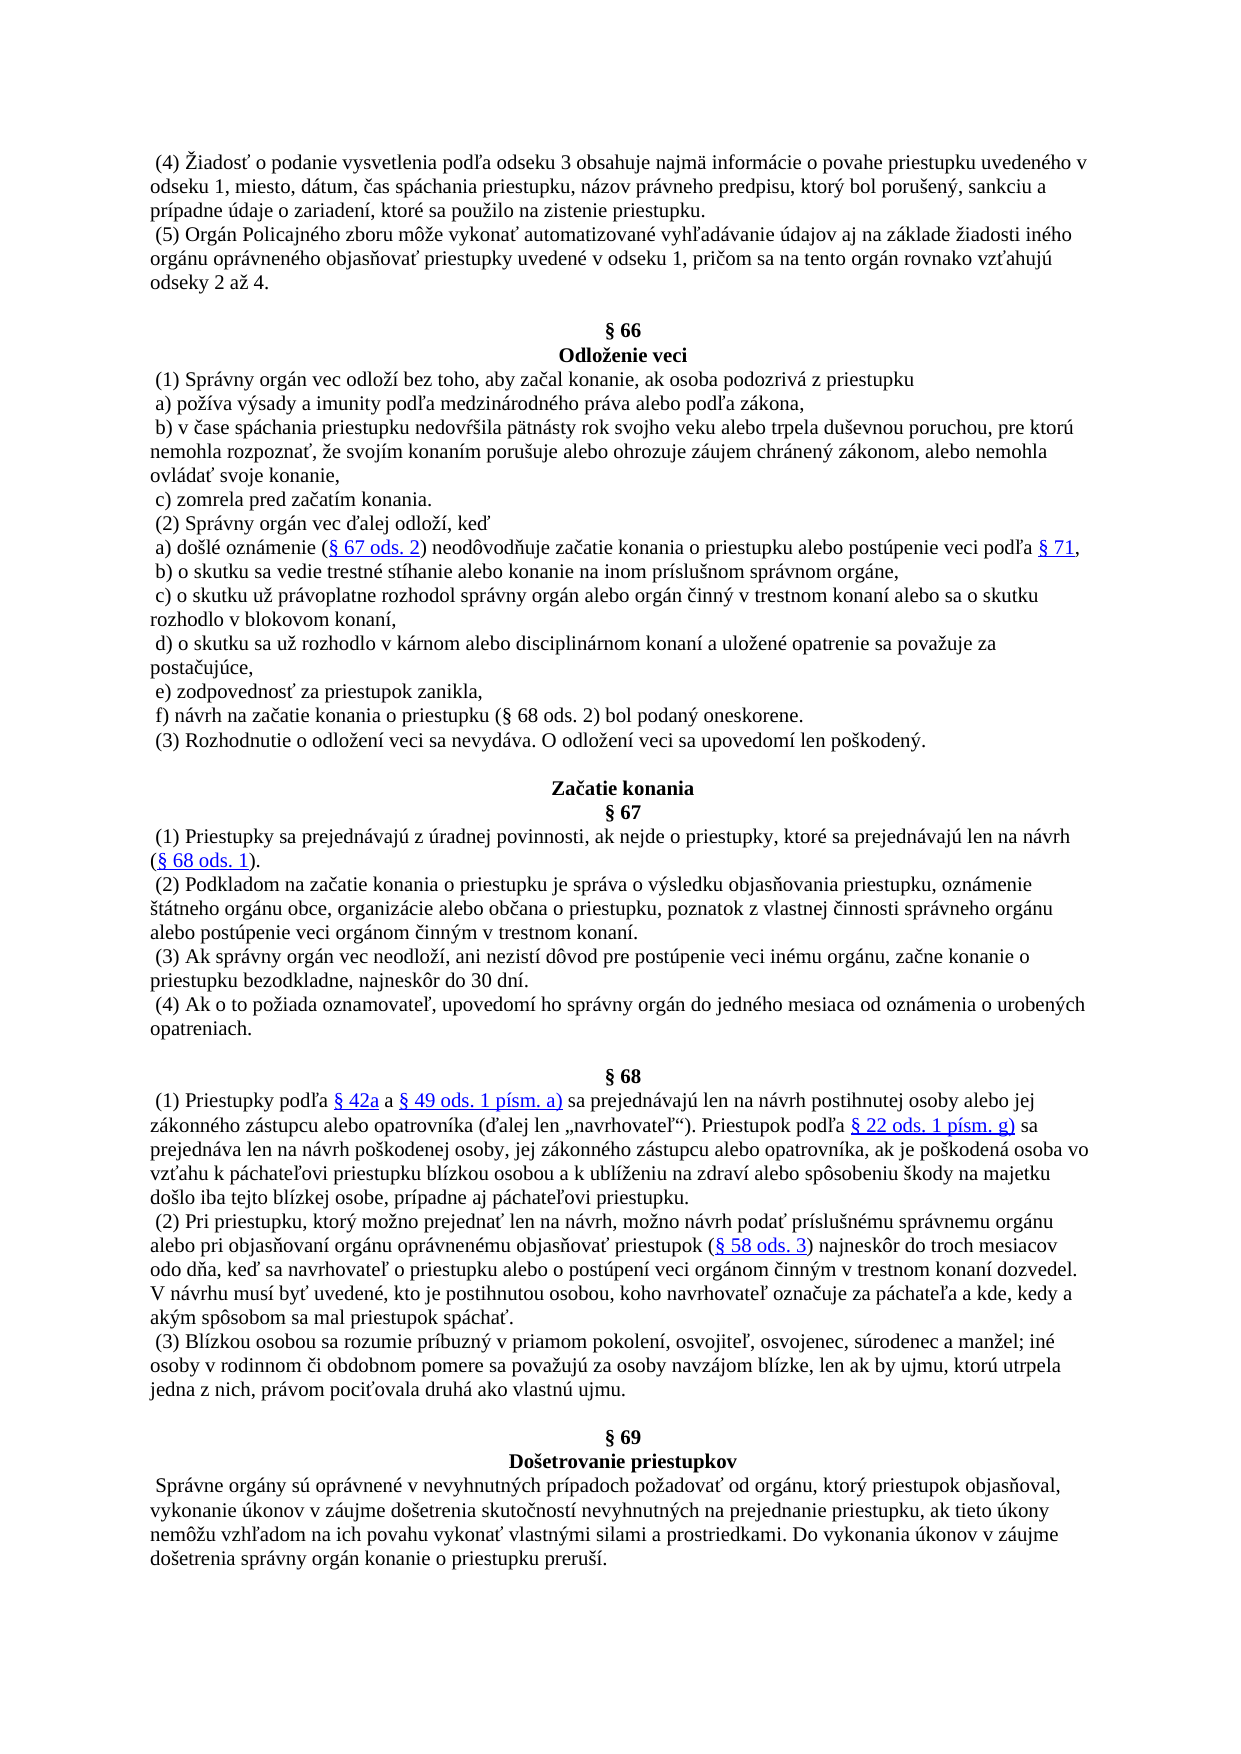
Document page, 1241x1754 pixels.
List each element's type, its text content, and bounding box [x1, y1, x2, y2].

text (4) Žiadosť o podanie vysvetlenia podľa odseku 3 obsahuje najmä informácie o povahe priestupku uvedeného v odseku 1, miesto, dátum, čas spáchania priestupku, názov právneho predpisu, ktorý bol porušený, sankciu a prípadne údaje o zariadení, ktoré sa použilo na zistenie priestupku. [150, 150, 1090, 222]
text (1) Priestupky sa prejednávajú z úradnej povinnosti, ak nejde o priestupky, ktoré sa prejednávajú len na návrh (§ 68 ods. 1). [150, 824, 1090, 872]
text (2) Podkladom na začatie konania o priestupku je správa o výsledku objasňovania priestupku, oznámenie štátneho orgánu obce, organizácie alebo občana o priestupku, poznatok z vlastnej činnosti správneho orgánu alebo postúpenie veci orgánom činným v trestnom konaní. [150, 872, 1090, 944]
text (3) Ak správny orgán vec neodloží, ani nezistí dôvod pre postúpenie veci inému orgánu, začne konanie o priestupku bezodkladne, najneskôr do 30 dní. [150, 944, 1090, 992]
text (3) Rozhodnutie o odložení veci sa nevydáva. O odložení veci sa upovedomí len poškodený. [150, 727, 1090, 752]
text § 69 [150, 1425, 1090, 1449]
text Začatie konania [150, 776, 1090, 800]
text Odloženie veci [150, 342, 1090, 367]
text § 68 [150, 1064, 1090, 1088]
text § 66 [150, 318, 1090, 342]
text e) zodpovednosť za priestupok zanikla, [150, 679, 1090, 703]
text (2) Pri priestupku, ktorý možno prejednať len na návrh, možno návrh podať príslušnému správnemu orgánu alebo pri objasňovaní orgánu oprávnenému objasňovať priestupok (§ 58 ods. 3) najneskôr do troch mesiacov odo dňa, keď sa navrhovateľ o priestupku alebo o postúpení veci orgánom činným v trestnom konaní dozvedel. V návrhu musí byť uvedené, kto je postihnutou osobou, koho navrhovateľ označuje za páchateľa a kde, kedy a akým spôsobom sa mal priestupok spáchať. [150, 1209, 1090, 1329]
text (4) Ak o to požiada oznamovateľ, upovedomí ho správny orgán do jedného mesiaca od oznámenia o urobených opatreniach. [150, 992, 1090, 1040]
text (2) Správny orgán vec ďalej odloží, keď [150, 511, 1090, 535]
text (1) Správny orgán vec odloží bez toho, aby začal konanie, ak osoba podozrivá z priestupku [150, 367, 1090, 391]
text Správne orgány sú oprávnené v nevyhnutných prípadoch požadovať od orgánu, ktorý priestupok objasňoval, vykonanie úkonov v záujme došetrenia skutočností nevyhnutných na prejednanie priestupku, ak tieto úkony nemôžu vzhľadom na ich povahu vykonať vlastnými silami a prostriedkami. Do vykonania úkonov v záujme došetrenia správny orgán konanie o priestupku preruší. [150, 1473, 1090, 1570]
text § 67 [150, 800, 1090, 824]
text c) o skutku už právoplatne rozhodol správny orgán alebo orgán činný v trestnom konaní alebo sa o skutku rozhodlo v blokovom konaní, [150, 583, 1090, 631]
text c) zomrela pred začatím konania. [150, 487, 1090, 511]
text (3) Blízkou osobou sa rozumie príbuzný v priamom pokolení, osvojiteľ, osvojenec, súrodenec a manžel; iné osoby v rodinnom či obdobnom pomere sa považujú za osoby navzájom blízke, len ak by ujmu, ktorú utrpela jedna z nich, právom pociťovala druhá ako vlastnú ujmu. [150, 1329, 1090, 1401]
text b) o skutku sa vedie trestné stíhanie alebo konanie na inom príslušnom správnom orgáne, [150, 559, 1090, 583]
text d) o skutku sa už rozhodlo v kárnom alebo disciplinárnom konaní a uložené opatrenie sa považuje za postačujúce, [150, 631, 1090, 679]
text (1) Priestupky podľa § 42a a § 49 ods. 1 písm. a) sa prejednávajú len na návrh postihnutej osoby alebo jej zákonného zástupcu alebo opatrovníka (ďalej len „navrhovateľ“). Priestupok podľa § 22 ods. 1 písm. g) sa prejednáva len na návrh poškodenej osoby, jej zákonného zástupcu alebo opatrovníka, ak je poškodená osoba vo vzťahu k páchateľovi priestupku blízkou osobou a k ublíženiu na zdraví alebo spôsobeniu škody na majetku došlo iba tejto blízkej osobe, prípadne aj páchateľovi priestupku. [150, 1088, 1090, 1209]
text f) návrh na začatie konania o priestupku (§ 68 ods. 2) bol podaný oneskorene. [150, 703, 1090, 727]
text (5) Orgán Policajného zboru môže vykonať automatizované vyhľadávanie údajov aj na základe žiadosti iného orgánu oprávneného objasňovať priestupky uvedené v odseku 1, pričom sa na tento orgán rovnako vzťahujú odseky 2 až 4. [150, 222, 1090, 294]
text b) v čase spáchania priestupku nedovŕšila pätnásty rok svojho veku alebo trpela duševnou poruchou, pre ktorú nemohla rozpoznať, že svojím konaním porušuje alebo ohrozuje záujem chránený zákonom, alebo nemohla ovládať svoje konanie, [150, 415, 1090, 487]
text a) požíva výsady a imunity podľa medzinárodného práva alebo podľa zákona, [150, 391, 1090, 415]
text a) došlé oznámenie (§ 67 ods. 2) neodôvodňuje začatie konania o priestupku alebo postúpenie veci podľa § 71, [150, 535, 1090, 559]
text Došetrovanie priestupkov [150, 1449, 1090, 1473]
